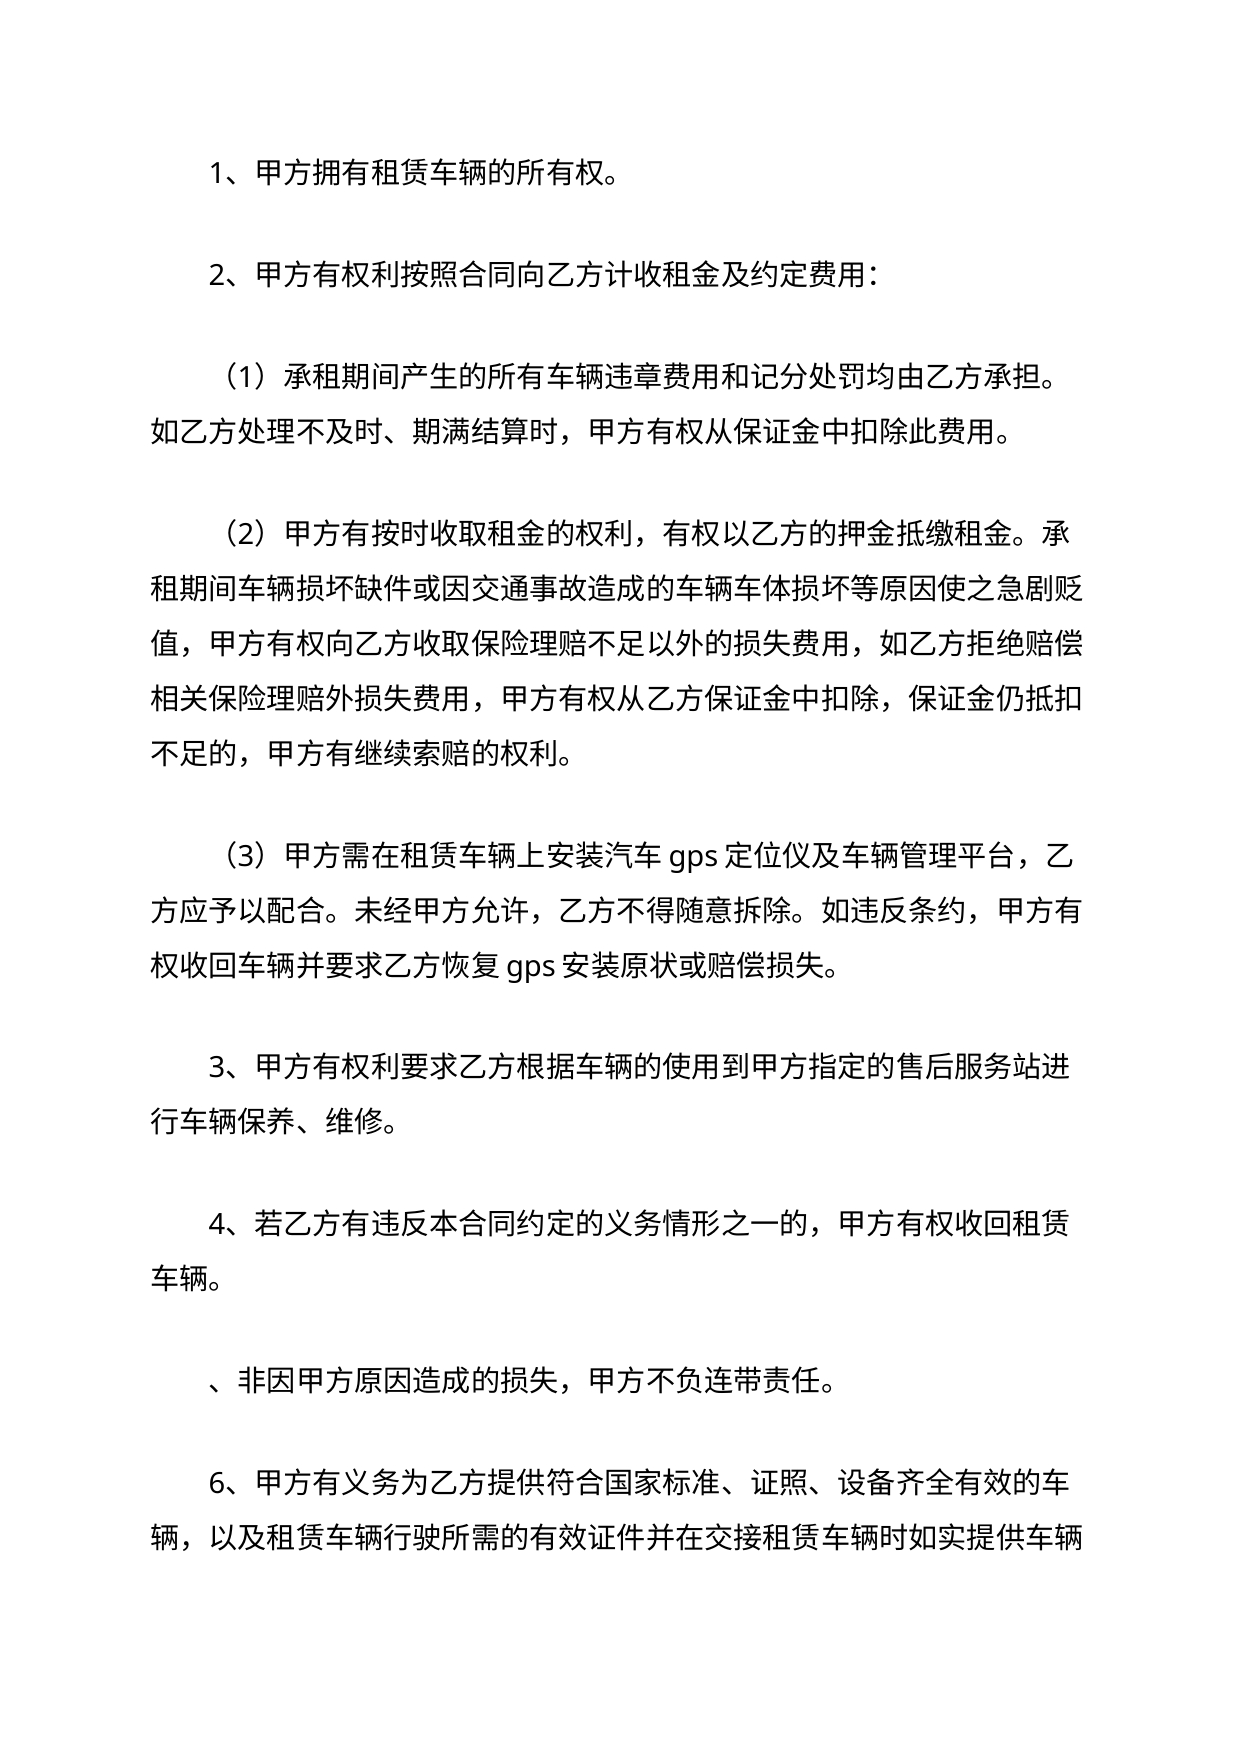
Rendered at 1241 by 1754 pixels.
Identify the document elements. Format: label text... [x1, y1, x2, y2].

text 4、若乙方有违反本合同约定的义务情形之一的，甲方有权收回租赁车辆。 [150, 1201, 1090, 1298]
text 1、甲方拥有租赁车辆的所有权。 [150, 150, 1090, 192]
text 3、甲方有权利要求乙方根据车辆的使用到甲方指定的售后服务站进行车辆保养、维修。 [150, 1044, 1090, 1141]
text （2）甲方有按时收取租金的权利，有权以乙方的押金抵缴租金。承租期间车辆损坏缺件或因交通事故造成的车辆车体损坏等原因使之急剧贬值，甲方有权向乙方收取保险理赔不足以外的损失费用，如乙方拒绝赔偿相关保险理赔外损失费用，甲方有权从乙方保证金中扣除，保证金仍抵扣不足的，甲方有继续索赔的权利。 [150, 511, 1090, 773]
text （3）甲方需在租赁车辆上安装汽车gps定位仪及车辆管理平台，乙方应予以配合。未经甲方允许，乙方不得随意拆除。如违反条约，甲方有权收回车辆并要求乙方恢复gps安装原状或赔偿损失。 [150, 832, 1090, 984]
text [150, 1459, 1090, 1557]
text 、非因甲方原因造成的损失，甲方不负连带责任。 [150, 1358, 1090, 1400]
text （1）承租期间产生的所有车辆违章费用和记分处罚均由乙方承担。如乙方处理不及时、期满结算时，甲方有权从保证金中扣除此费用。 [150, 354, 1090, 451]
text 2、甲方有权利按照合同向乙方计收租金及约定费用： [150, 252, 1090, 294]
